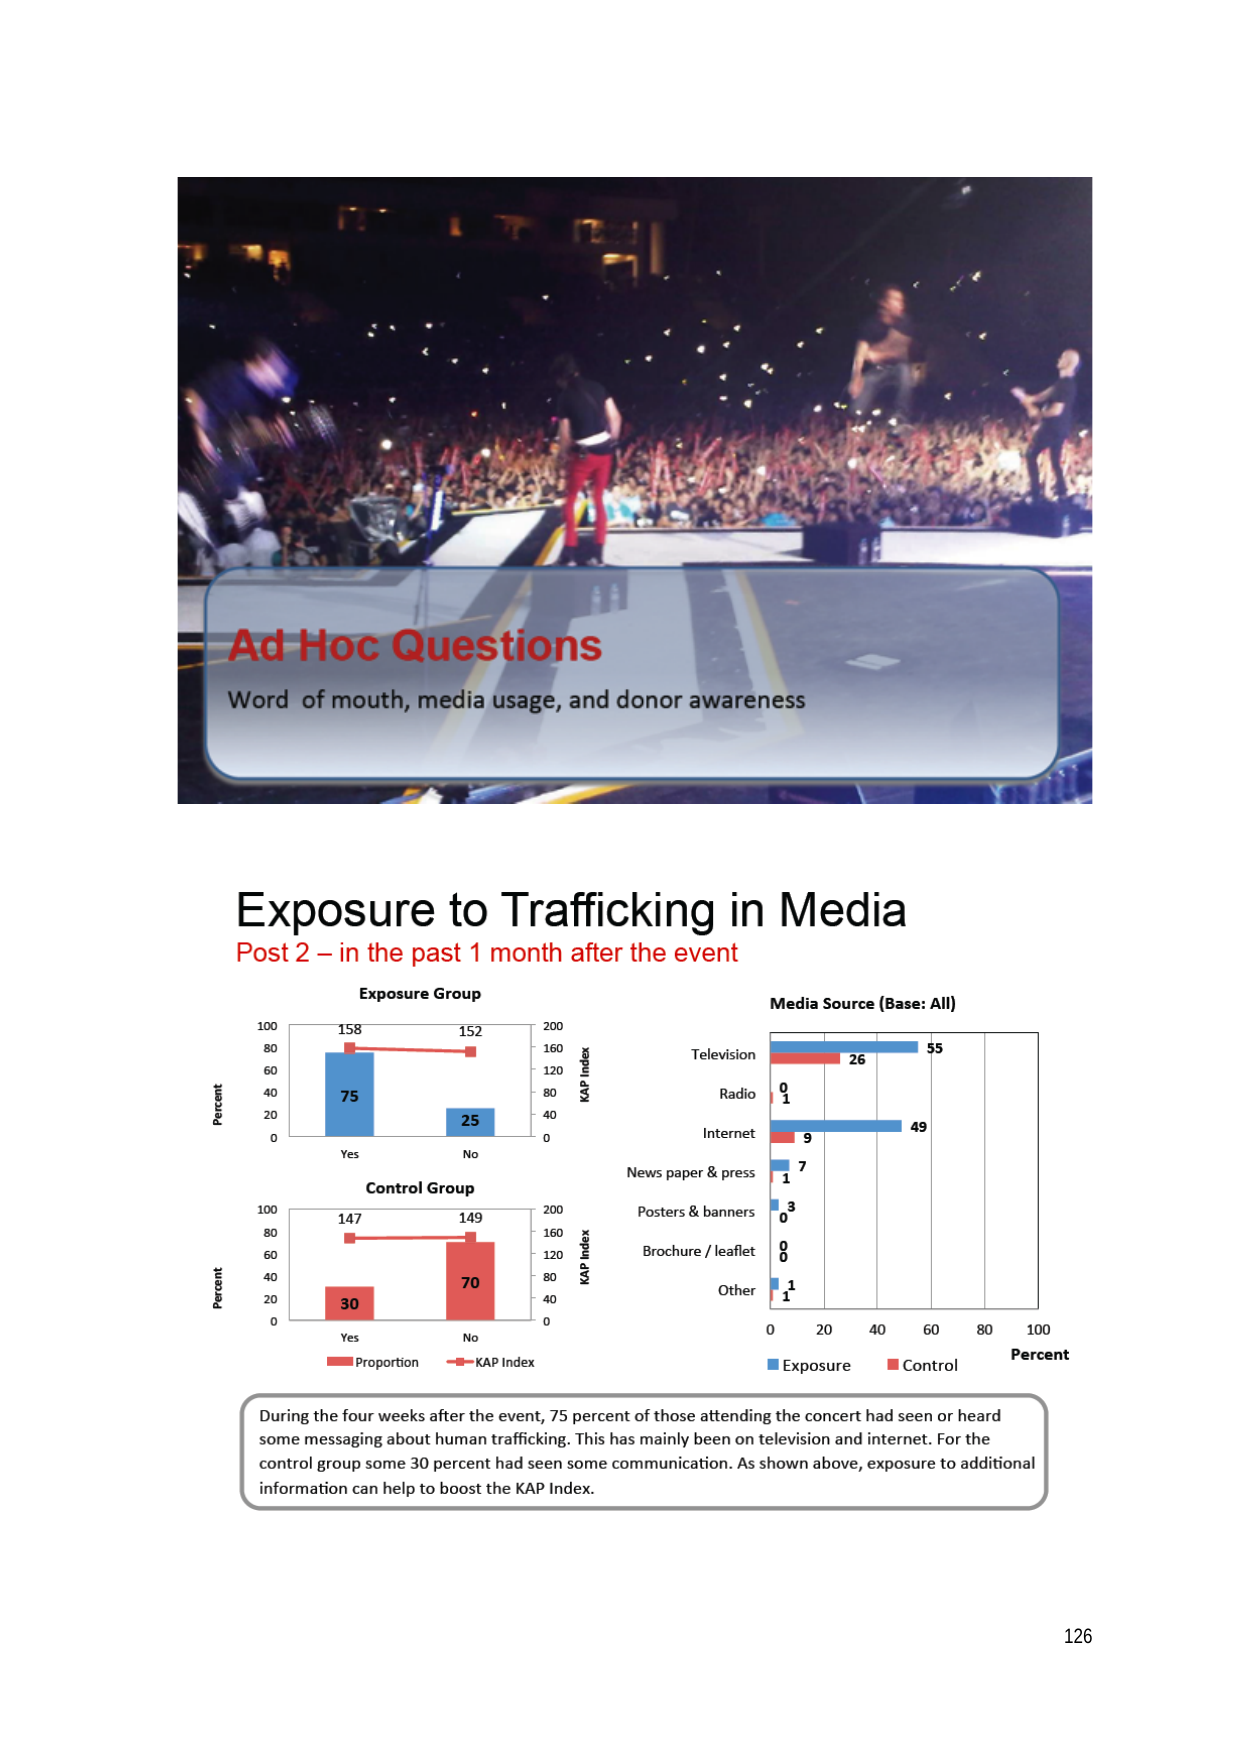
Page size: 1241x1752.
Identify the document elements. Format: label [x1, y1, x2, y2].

picture [177, 177, 1093, 804]
picture [198, 889, 1071, 1513]
